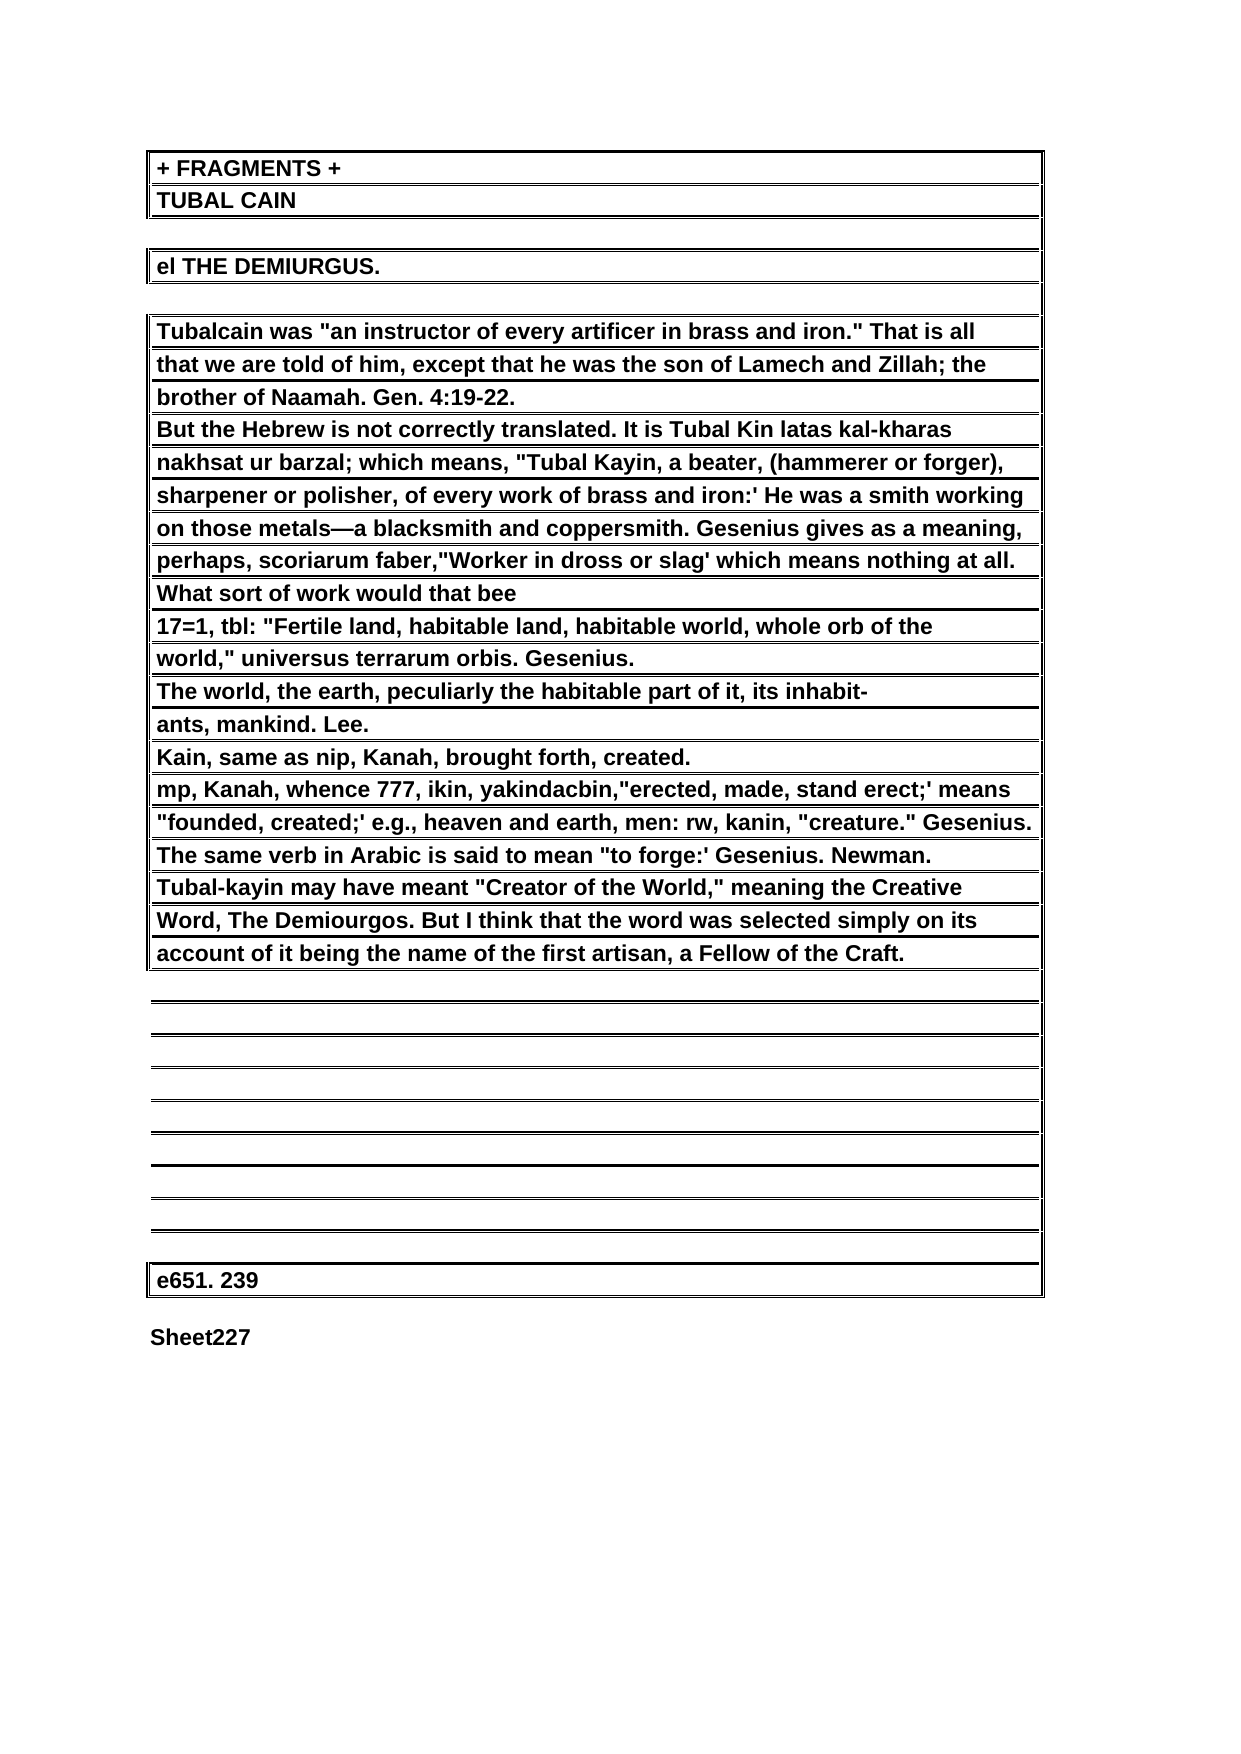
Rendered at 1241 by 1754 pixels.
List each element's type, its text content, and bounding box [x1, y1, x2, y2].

table_cell The same verb in Arabic is said to mean "to forge:' Gesenius. Newman. [148, 837, 1043, 869]
table_cell 17=1, tbl: "Fertile land, habitable land, habitable world, whole orb of the [148, 608, 1043, 641]
table_cell Tubalcain was "an instructor of every artificer in brass and iron." That is all [150, 314, 1042, 346]
table_cell mp, Kanah, whence 777, ikin, yakindacbin,"erected, made, stand erect;' means [150, 771, 1042, 804]
table_cell nakhsat ur barzal; which means, "Tubal Kayin, a beater, (hammerer or forger), [150, 444, 1042, 477]
table_cell [148, 1229, 1042, 1262]
table_cell account of it being the name of the first artisan, a Fellow of the Craft. [150, 935, 1041, 968]
table_cell perhaps, scoriarum faber,"Worker in dross or slag' which means nothing at all. [150, 543, 1042, 575]
table_cell "founded, created;' e.g., heaven and earth, men: rw, kanin, "creature." Gesenius. [150, 804, 1042, 837]
table_cell TUBAL CAIN [148, 183, 1043, 215]
table_cell The world, the earth, peculiarly the habitable part of it, its inhabit- [150, 673, 1042, 706]
table_cell Kain, same as nip, Kanah, brought forth, created. [148, 739, 1043, 771]
table_cell e651. 239 [150, 1262, 1041, 1295]
table_cell [148, 281, 1043, 313]
table_cell What sort of work would that bee [150, 575, 1042, 608]
table_cell that we are told of him, except that he was the son of Lamech and Zillah; the [150, 346, 1042, 379]
table_cell [148, 1000, 1042, 1033]
table_cell [148, 1164, 1041, 1197]
text Sheet227 [150, 1298, 1090, 1383]
table_cell el THE DEMIURGUS. [150, 248, 1042, 281]
table_cell [148, 1033, 1042, 1066]
table_header + FRAGMENTS + [150, 153, 1041, 183]
table_cell [148, 1131, 1042, 1164]
table_cell ants, mankind. Lee. [150, 706, 1041, 739]
table_cell Tubal-kayin may have meant "Creator of the World," meaning the Creative [150, 870, 1042, 902]
table_cell Word, The Demiourgos. But I think that the word was selected simply on its [150, 902, 1042, 935]
table_cell world," universus terrarum orbis. Gesenius. [148, 641, 1043, 673]
table_cell brother of Naamah. Gen. 4:19-22. [150, 379, 1041, 412]
table_cell [148, 1197, 1043, 1229]
table_cell But the Hebrew is not correctly translated. It is Tubal Kin latas kal-kharas [148, 412, 1043, 444]
table_cell [148, 1066, 1043, 1098]
table_cell [148, 1099, 1042, 1131]
table_cell sharpener or polisher, of every work of brass and iron:' He was a smith working [150, 477, 1041, 510]
table_cell [148, 215, 1042, 248]
table_cell on those metals—a blacksmith and coppersmith. Gesenius gives as a meaning, [148, 510, 1043, 542]
table_cell [148, 968, 1043, 1000]
